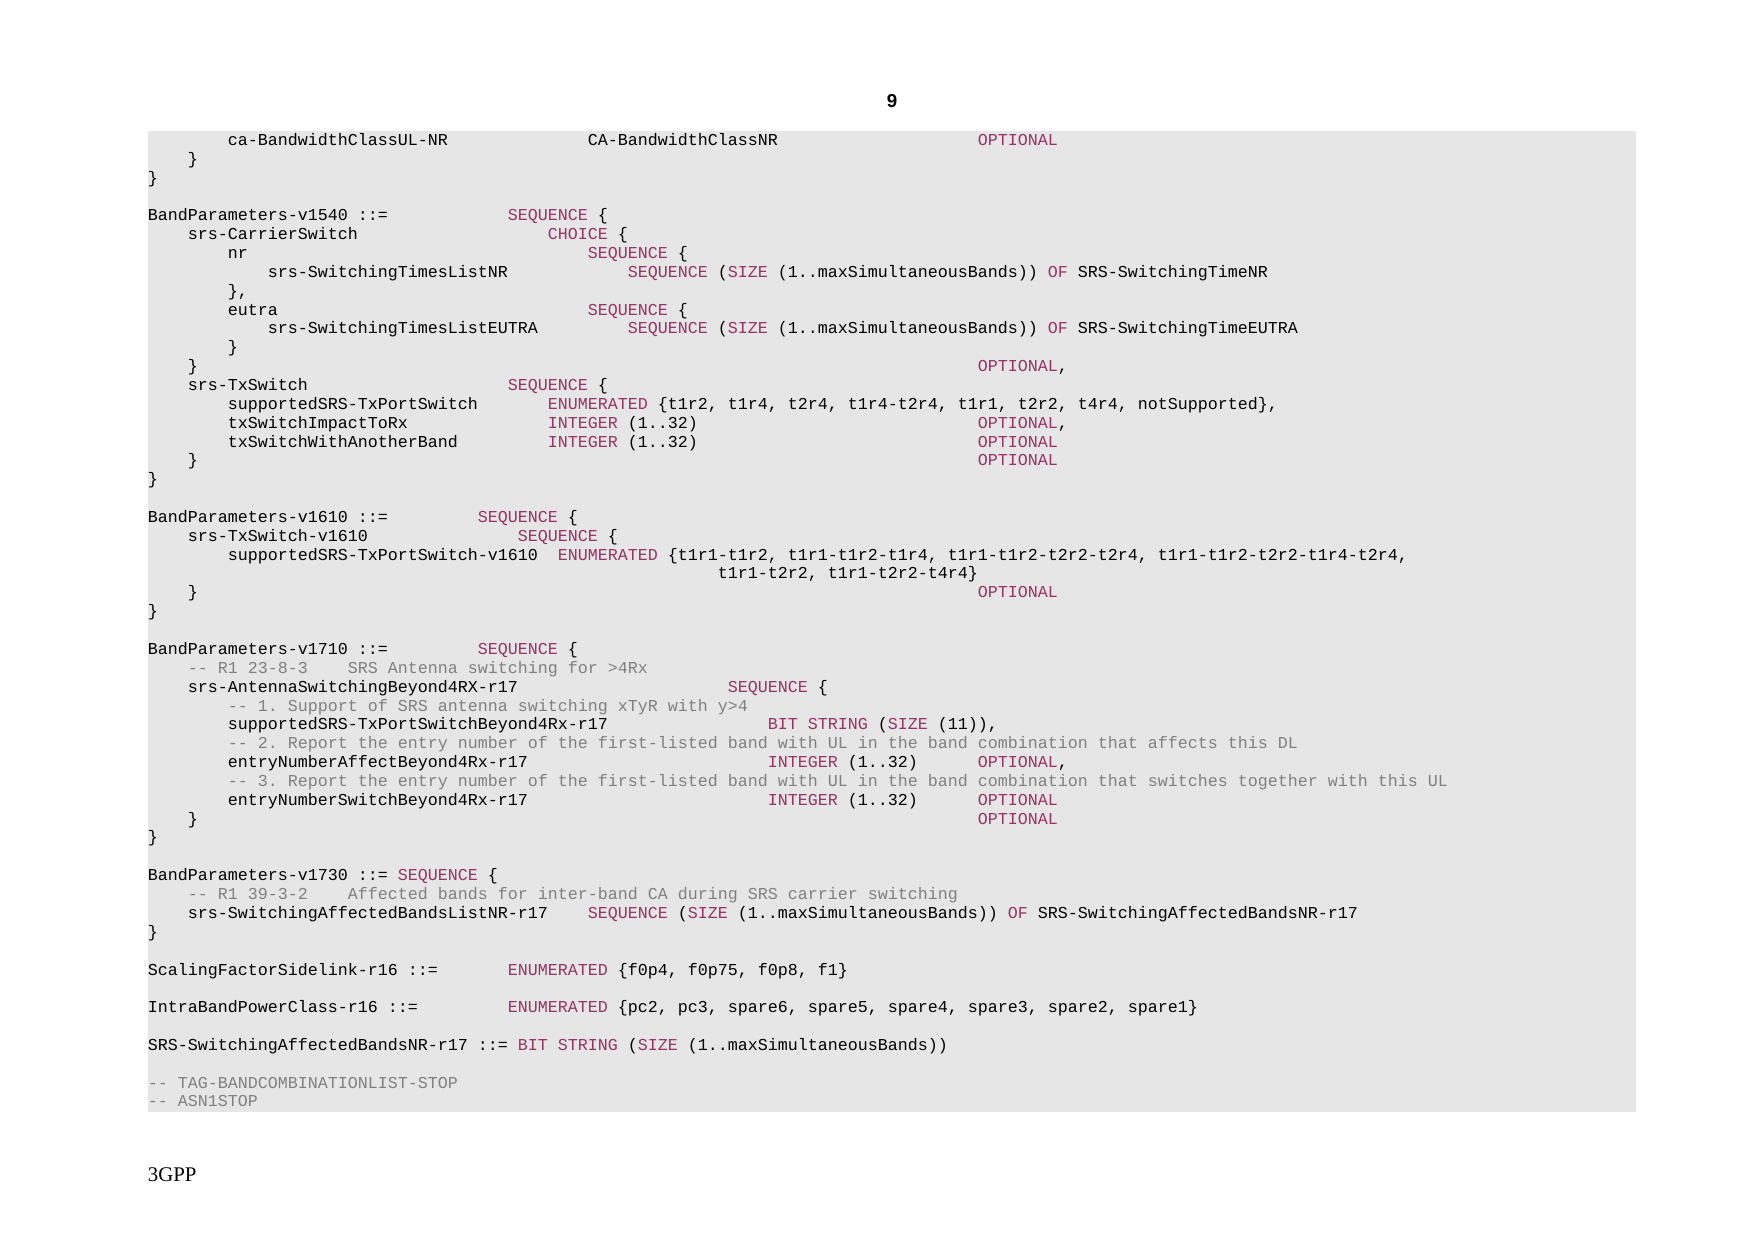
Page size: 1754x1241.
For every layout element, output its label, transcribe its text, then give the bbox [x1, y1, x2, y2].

text -- R1 23-8-3 SRS Antenna switching for >4Rx [148, 659, 1636, 678]
text } [148, 339, 1636, 358]
text } [148, 471, 1636, 490]
text } [148, 923, 1636, 942]
text } [148, 169, 1636, 188]
text supportedSRS-TxPortSwitch-v1610 ENUMERATED {t1r1-t1r2, t1r1-t1r2-t1r4, t1r1-t1r2-t2r2-t2r4, t1r1-t1r2-t2r2-t1r4-t2r4, [148, 546, 1636, 565]
text txSwitchImpactToRx INTEGER (1..32) OPTIONAL, [148, 414, 1636, 433]
text } OPTIONAL [148, 452, 1636, 471]
text srs-AntennaSwitchingBeyond4RX-r17 SEQUENCE { [148, 678, 1636, 697]
text } [148, 829, 1636, 848]
text BandParameters-v1610 ::= SEQUENCE { [148, 508, 1636, 527]
text t1r1-t2r2, t1r1-t2r2-t4r4} [148, 565, 1636, 584]
text -- TAG-BANDCOMBINATIONLIST-STOP [148, 1074, 1636, 1093]
text BandParameters-v1540 ::= SEQUENCE { [148, 207, 1636, 226]
text ca-BandwidthClassUL-NR CA-BandwidthClassNR OPTIONAL [148, 131, 1636, 150]
text -- ASN1STOP [148, 1093, 1636, 1112]
text -- 1. Support of SRS antenna switching xTyR with y>4 [148, 697, 1636, 716]
text supportedSRS-TxPortSwitch ENUMERATED {t1r2, t1r4, t2r4, t1r4-t2r4, t1r1, t2r2, t4r4, notSupported}, [148, 395, 1636, 414]
text BandParameters-v1730 ::= SEQUENCE { [148, 867, 1636, 886]
text SRS-SwitchingAffectedBandsNR-r17 ::= BIT STRING (SIZE (1..maxSimultaneousBands)) [148, 1036, 1636, 1055]
text supportedSRS-TxPortSwitchBeyond4Rx-r17 BIT STRING (SIZE (11)), [148, 716, 1636, 735]
text IntraBandPowerClass-r16 ::= ENUMERATED {pc2, pc3, spare6, spare5, spare4, spare3, spare2, spare1} [148, 999, 1636, 1018]
text } OPTIONAL [148, 584, 1636, 603]
text -- 2. Report the entry number of the first-listed band with UL in the band combination that affects this DL [148, 735, 1636, 754]
text -- R1 39-3-2 Affected bands for inter-band CA during SRS carrier switching [148, 886, 1636, 904]
text srs-SwitchingAffectedBandsListNR-r17 SEQUENCE (SIZE (1..maxSimultaneousBands)) OF SRS-SwitchingAffectedBandsNR-r17 [148, 904, 1636, 923]
text srs-SwitchingTimesListEUTRA SEQUENCE (SIZE (1..maxSimultaneousBands)) OF SRS-SwitchingTimeEUTRA [148, 320, 1636, 339]
text nr SEQUENCE { [148, 244, 1636, 263]
text } OPTIONAL, [148, 358, 1636, 377]
text ScalingFactorSidelink-r16 ::= ENUMERATED {f0p4, f0p75, f0p8, f1} [148, 961, 1636, 980]
text BandParameters-v1710 ::= SEQUENCE { [148, 641, 1636, 659]
text srs-TxSwitch SEQUENCE { [148, 377, 1636, 395]
text } OPTIONAL [148, 810, 1636, 829]
text } [148, 603, 1636, 622]
text }, [148, 282, 1636, 301]
text txSwitchWithAnotherBand INTEGER (1..32) OPTIONAL [148, 433, 1636, 452]
text entryNumberSwitchBeyond4Rx-r17 INTEGER (1..32) OPTIONAL [148, 791, 1636, 810]
text srs-CarrierSwitch CHOICE { [148, 226, 1636, 244]
text } [148, 150, 1636, 169]
text srs-SwitchingTimesListNR SEQUENCE (SIZE (1..maxSimultaneousBands)) OF SRS-SwitchingTimeNR [148, 263, 1636, 282]
text srs-TxSwitch-v1610 SEQUENCE { [148, 527, 1636, 546]
text -- 3. Report the entry number of the first-listed band with UL in the band combination that switches together with this UL [148, 772, 1636, 791]
text entryNumberAffectBeyond4Rx-r17 INTEGER (1..32) OPTIONAL, [148, 754, 1636, 772]
text eutra SEQUENCE { [148, 301, 1636, 320]
